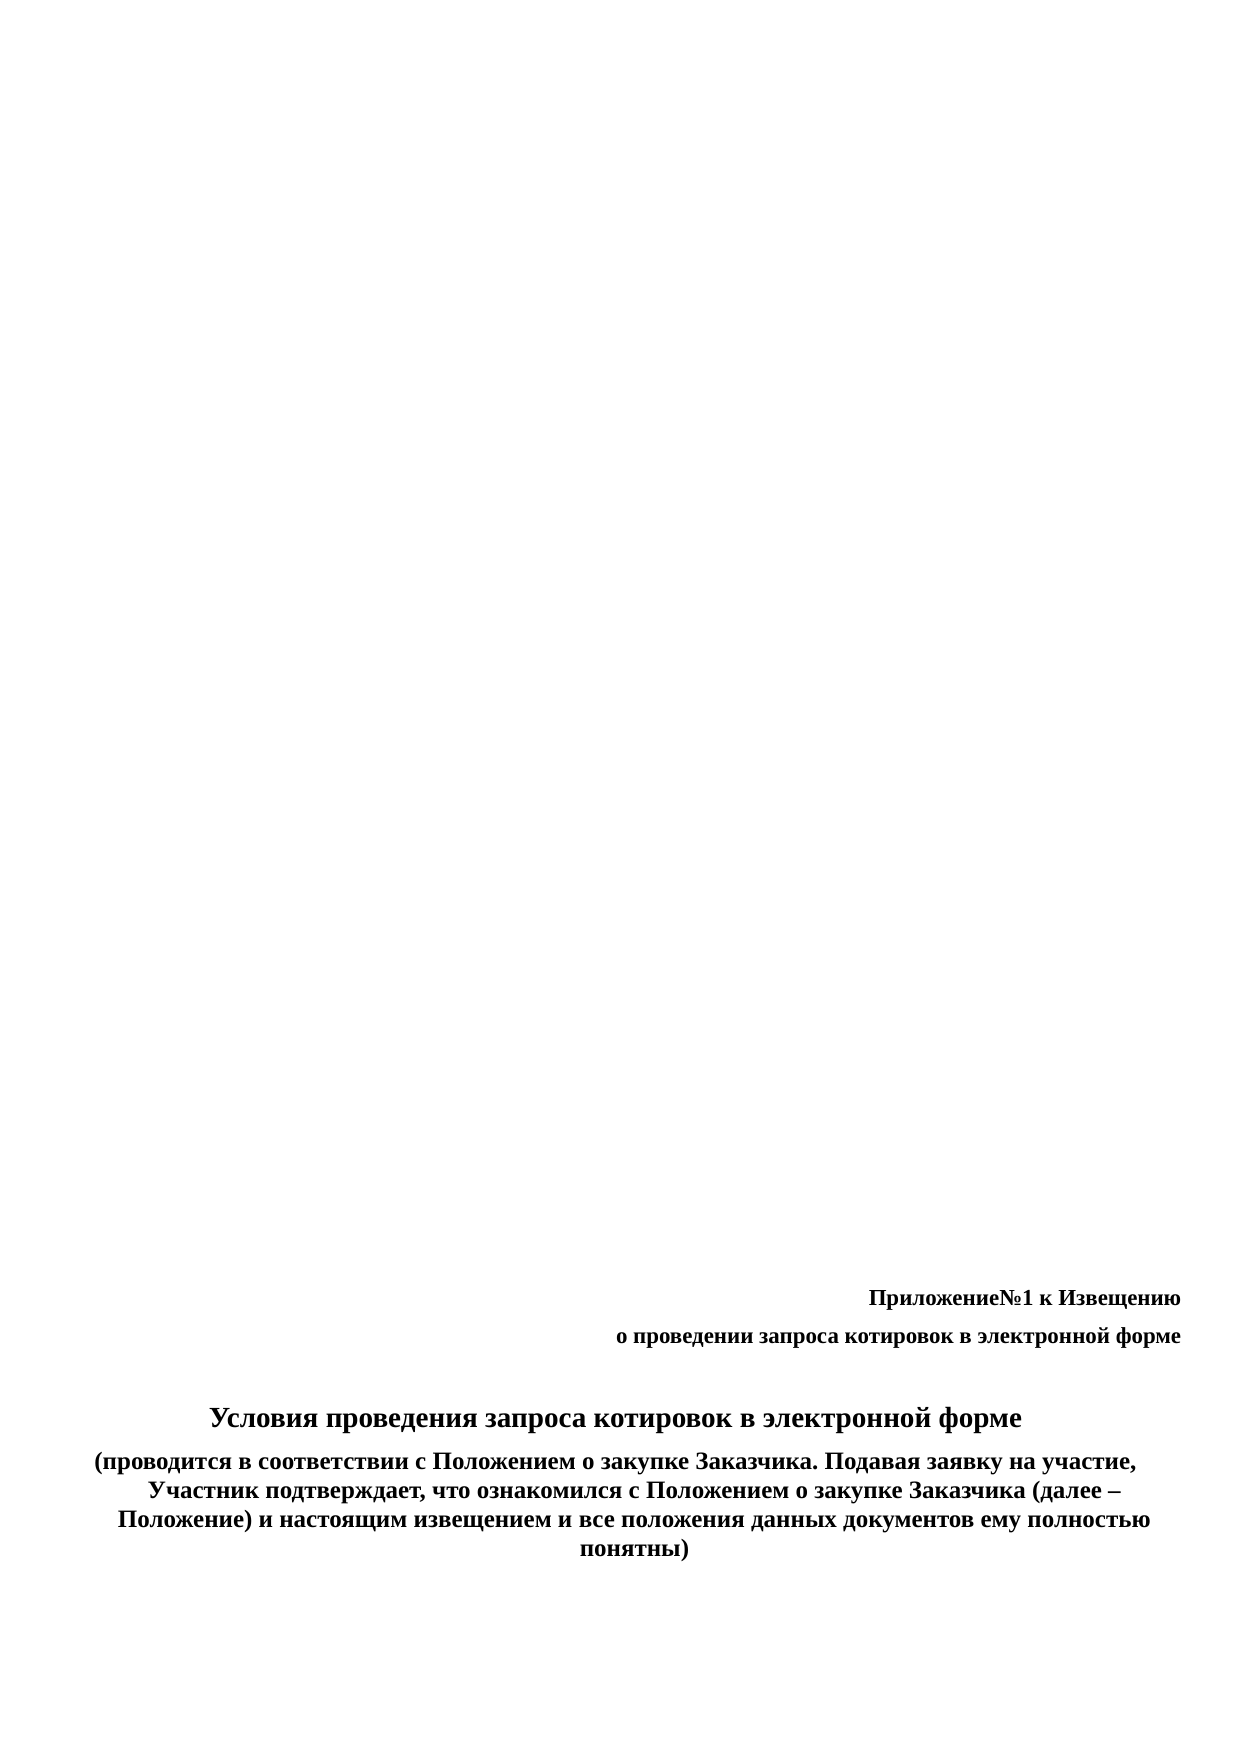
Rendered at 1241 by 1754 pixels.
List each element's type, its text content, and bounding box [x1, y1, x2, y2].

text (проводится в соответствии с Положением о закупке Заказчика. Подавая заявку на участие, Участник подтверждает, что ознакомился с Положением о закупке Заказчика (далее – Положение) и настоящим извещением и все положения данных документов ему полностью понятны) [49, 1446, 1181, 1561]
text Приложение№1 к Извещению [49, 1284, 1181, 1310]
text о проведении запроса котировок в электронной форме [49, 1323, 1181, 1349]
text Условия проведения запроса котировок в электронной форме [49, 1400, 1181, 1434]
